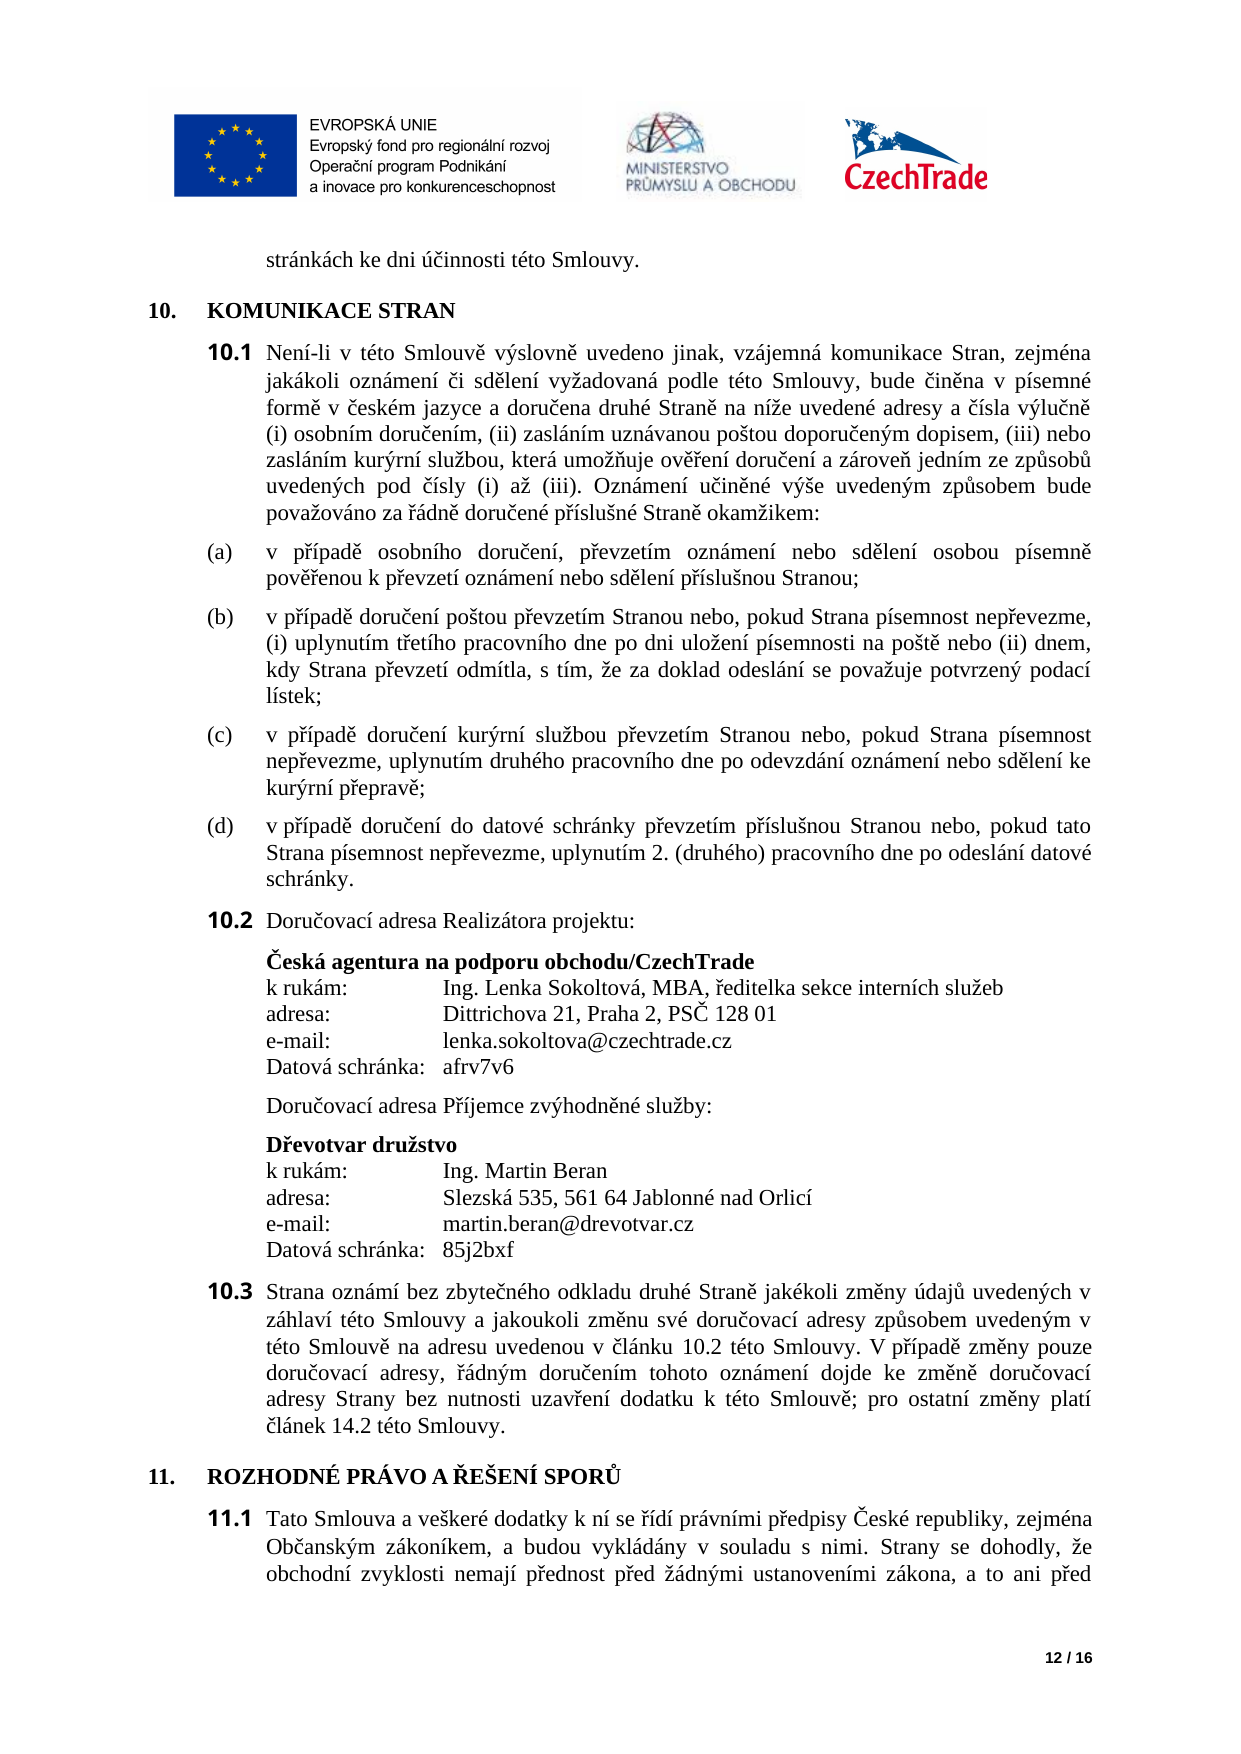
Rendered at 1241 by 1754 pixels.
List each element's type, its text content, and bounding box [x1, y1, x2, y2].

list e-mail: lenka.sokoltova@czechtrade.cz [266, 1027, 1092, 1053]
list v případě doručení poštou převzetím Stranou nebo, pokud Strana písemnost nepřevezme, (i) uplynutím třetího pracovního dne po dni uložení písemnosti na poště nebo (ii) dnem, kdy Strana převzetí odmítla, s tím, že za doklad odeslání se považuje potvrzený podací lístek; [207, 603, 1092, 708]
picture [616, 101, 805, 202]
text Dřevotvar družstvo k rukám: Ing. Martin Beran adresa: Slezská 535, 561 64 Jablonné nad Orlicí e-mail: martin.beran@drevotvar.cz [266, 1131, 1092, 1236]
list v případě doručení do datové schránky převzetím příslušnou Stranou nebo, pokud tato Strana písemnost nepřevezme, uplynutím 2. (druhého) pracovního dne po odeslání datové schránky. [207, 812, 1092, 892]
list Datová schránka: afrv7v6 [266, 1053, 1092, 1079]
subtitle komunikace stran [148, 297, 1092, 323]
list v případě doručení kurýrní službou převzetím Stranou nebo, pokud Strana písemnost nepřevezme, uplynutím druhého pracovního dne po odevzdání oznámení nebo sdělení ke kurýrní přepravě; [207, 721, 1092, 800]
text Není-li v této Smlouvě výslovně uvedeno jinak, vzájemná komunikace Stran, zejména jakákoli oznámení či sdělení vyžadovaná podle této Smlouvy, bude činěna v písemné formě v českém jazyce a doručena druhé Straně na níže uvedené adresy a čísla výlučně (i) osobním doručením, (ii) zasláním uznávanou poštou doporučeným dopisem, (iii) nebo zasláním kurýrní službou, která umožňuje ověření doručení a zároveň jedním ze způsobů uvedených pod čísly (i) až (iii). Oznámení učiněné výše uvedeným způsobem bude považováno za řádně doručené příslušné Straně okamžikem: [207, 336, 1092, 525]
text Datová schránka: 85j2bxf [266, 1236, 1092, 1263]
list adresa: Dittrichova 21, Praha 2, PSČ 128 01 [266, 1001, 1092, 1027]
text Doručovací adresa Příjemce zvýhodněné služby: [266, 1092, 1092, 1118]
list Česká agentura na podporu obchodu/CzechTrade [266, 948, 1092, 974]
subtitle rozhodné právo a řešení sporů [148, 1463, 1092, 1489]
picture [845, 107, 988, 202]
list k rukám: Ing. Lenka Sokoltová, MBA, ředitelka sekce interních služeb [266, 974, 1092, 1001]
text Strana oznámí bez zbytečného odkladu druhé Straně jakékoli změny údajů uvedených v záhlaví této Smlouvy a jakoukoli změnu své doručovací adresy způsobem uvedeným v této Smlouvě na adresu uvedenou v článku 10.2 této Smlouvy. V případě změny pouze doručovací adresy, řádným doručením tohoto oznámení dojde ke změně doručovací adresy Strany bez nutnosti uzavření dodatku k této Smlouvě; pro ostatní změny platí článek 14.2 této Smlouvy. [207, 1275, 1092, 1438]
picture [147, 87, 583, 202]
text Doručovací adresa Realizátora projektu: [207, 904, 1092, 935]
list v případě osobního doručení, převzetím oznámení nebo sdělení osobou písemně pověřenou k převzetí oznámení nebo sdělení příslušnou Stranou; [207, 538, 1092, 591]
